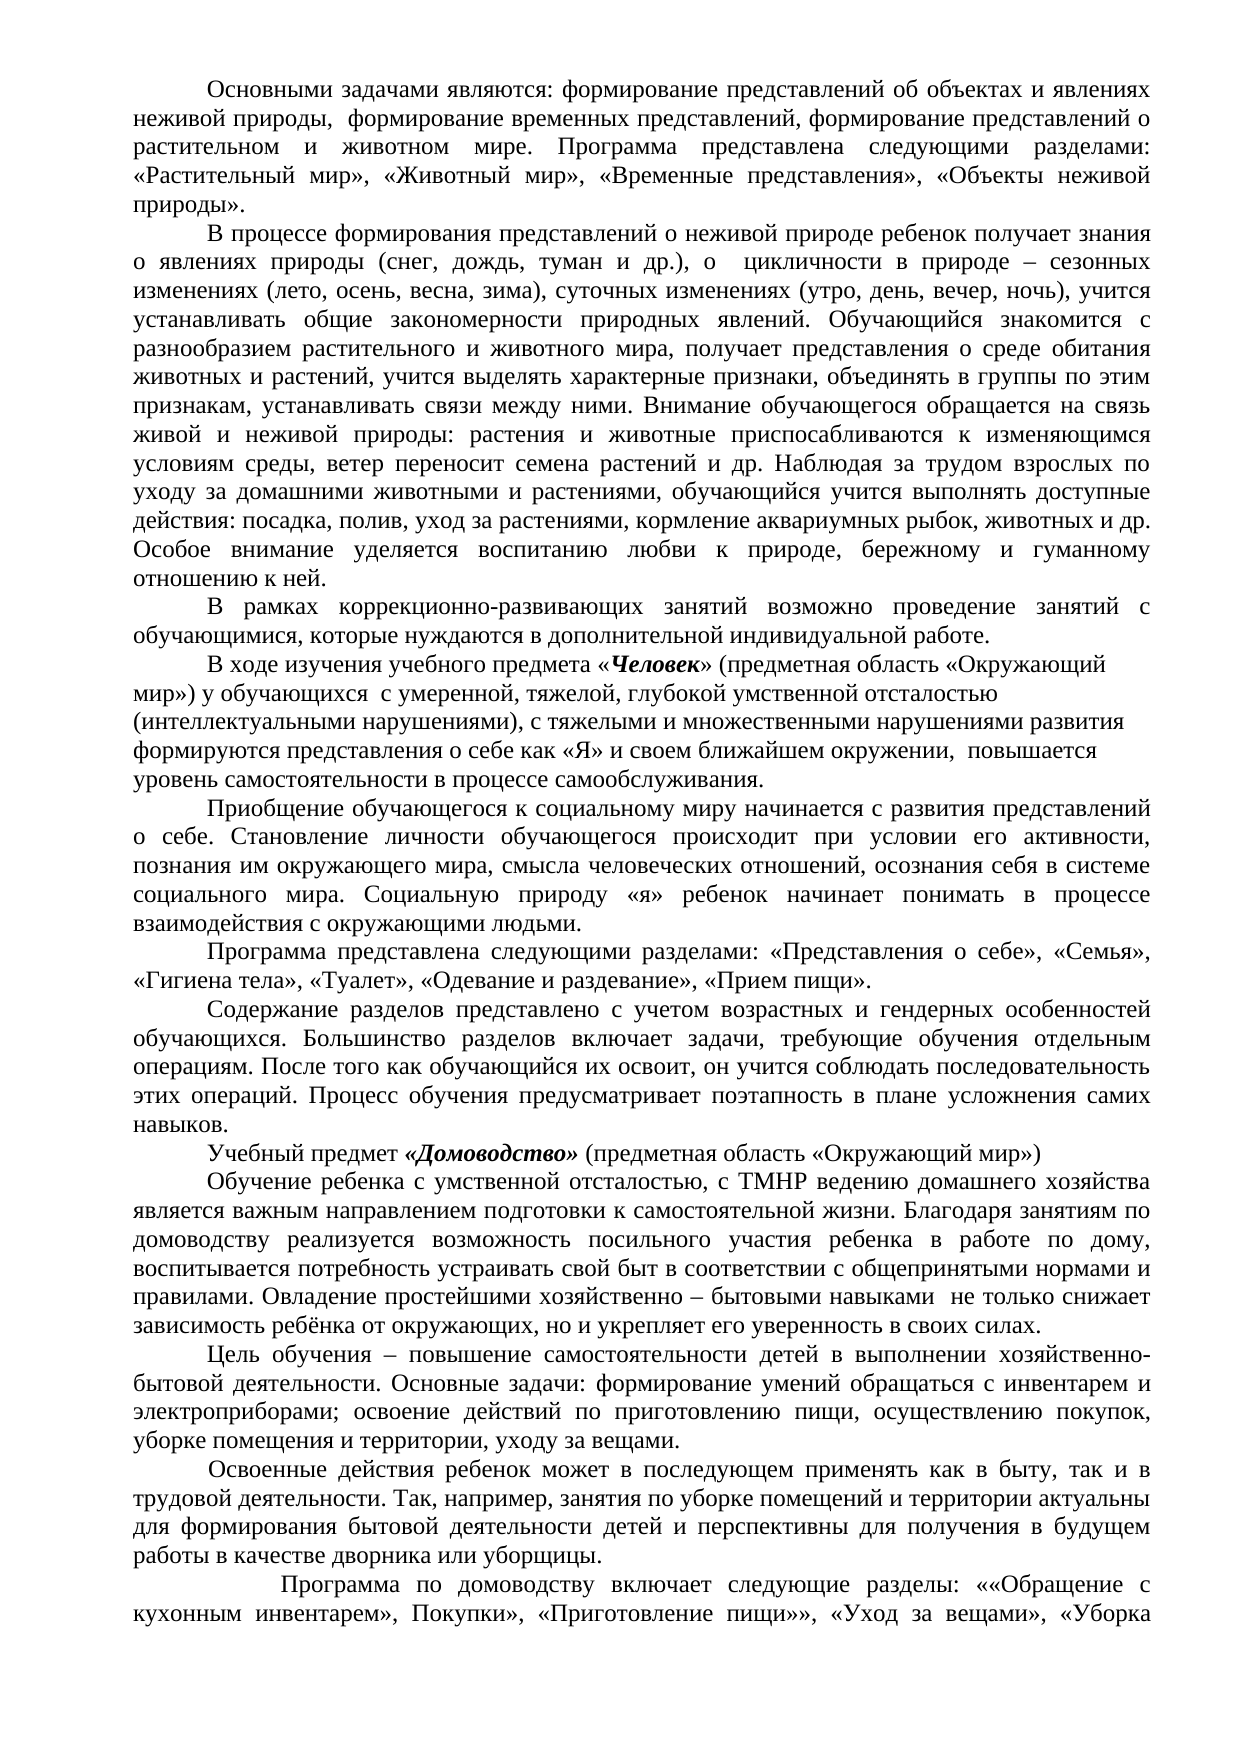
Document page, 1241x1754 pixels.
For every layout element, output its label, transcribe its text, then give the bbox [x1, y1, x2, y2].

text В рамках коррекционно-развивающих занятий возможно проведение занятий с обучающимися, которые нуждаются в дополнительной индивидуальной работе. [133, 591, 1152, 649]
text Основными задачами являются: формирование представлений об объектах и явлениях неживой природы, формирование временных представлений, формирование представлений о растительном и животном мире. Программа представлена следующими разделами: «Растительный мир», «Животный мир», «Временные представления», «Объекты неживой природы». [133, 74, 1152, 218]
text Учебный предмет «Домоводство» (предметная область «Окружающий мир») [133, 1138, 1152, 1166]
text В процессе формирования представлений о неживой природе ребенок получает знания о явлениях природы (снег, дождь, туман и др.), о цикличности в природе – сезонных изменениях (лето, осень, весна, зима), суточных изменениях (утро, день, вечер, ночь), учится устанавливать общие закономерности природных явлений. Обучающийся знакомится с разнообразием растительного и животного мира, получает представления о среде обитания животных и растений, учится выделять характерные признаки, объединять в группы по этим признакам, устанавливать связи между ними. Внимание обучающегося обращается на связь живой и неживой природы: растения и животные приспосабливаются к изменяющимся условиям среды, ветер переносит семена растений и др. Наблюдая за трудом взрослых по уходу за домашними животными и растениями, обучающийся учится выполнять доступные действия: посадка, полив, уход за растениями, кормление аквариумных рыбок, животных и др. Особое внимание уделяется воспитанию любви к природе, бережному и гуманному отношению к ней. [133, 218, 1152, 591]
text Освоенные действия ребенок может в последующем применять как в быту, так и в трудовой деятельности. Так, например, занятия по уборке помещений и территории актуальны для формирования бытовой деятельности детей и перспективны для получения в будущем работы в качестве дворника или уборщицы. [133, 1454, 1152, 1569]
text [133, 1569, 1152, 1626]
text В ходе изучения учебного предмета «Человек» (предметная область «Окружающий мир») у обучающихся с умеренной, тяжелой, глубокой умственной отсталостью (интеллектуальными нарушениями), с тяжелыми и множественными нарушениями развития формируются представления о себе как «Я» и своем ближайшем окружении, повышается уровень самостоятельности в процессе самообслуживания. [133, 649, 1152, 793]
text Обучение ребенка с умственной отсталостью, с ТМНР ведению домашнего хозяйства является важным направлением подготовки к самостоятельной жизни. Благодаря занятиям по домоводству реализуется возможность посильного участия ребенка в работе по дому, воспитывается потребность устраивать свой быт в соответствии с общепринятыми нормами и правилами. Овладение простейшими хозяйственно – бытовыми навыками не только снижает зависимость ребёнка от окружающих, но и укрепляет его уверенность в своих силах. [133, 1166, 1152, 1339]
text Содержание разделов представлено с учетом возрастных и гендерных особенностей обучающихся. Большинство разделов включает задачи, требующие обучения отдельным операциям. После того как обучающийся их освоит, он учится соблюдать последовательность этих операций. Процесс обучения предусматривает поэтапность в плане усложнения самих навыков. [133, 994, 1152, 1138]
text Приобщение обучающегося к социальному миру начинается с развития представлений о себе. Становление личности обучающегося происходит при условии его активности, познания им окружающего мира, смысла человеческих отношений, осознания себя в системе социального мира. Социальную природу «я» ребенок начинает понимать в процессе взаимодействия с окружающими людьми. [133, 793, 1152, 936]
text Программа представлена следующими разделами: «Представления о себе», «Семья», «Гигиена тела», «Туалет», «Одевание и раздевание», «Прием пищи». [133, 936, 1152, 994]
text Цель обучения – повышение самостоятельности детей в выполнении хозяйственно-бытовой деятельности. Основные задачи: формирование умений обращаться с инвентарем и электроприборами; освоение действий по приготовлению пищи, осуществлению покупок, уборке помещения и территории, уходу за вещами. [133, 1339, 1152, 1454]
